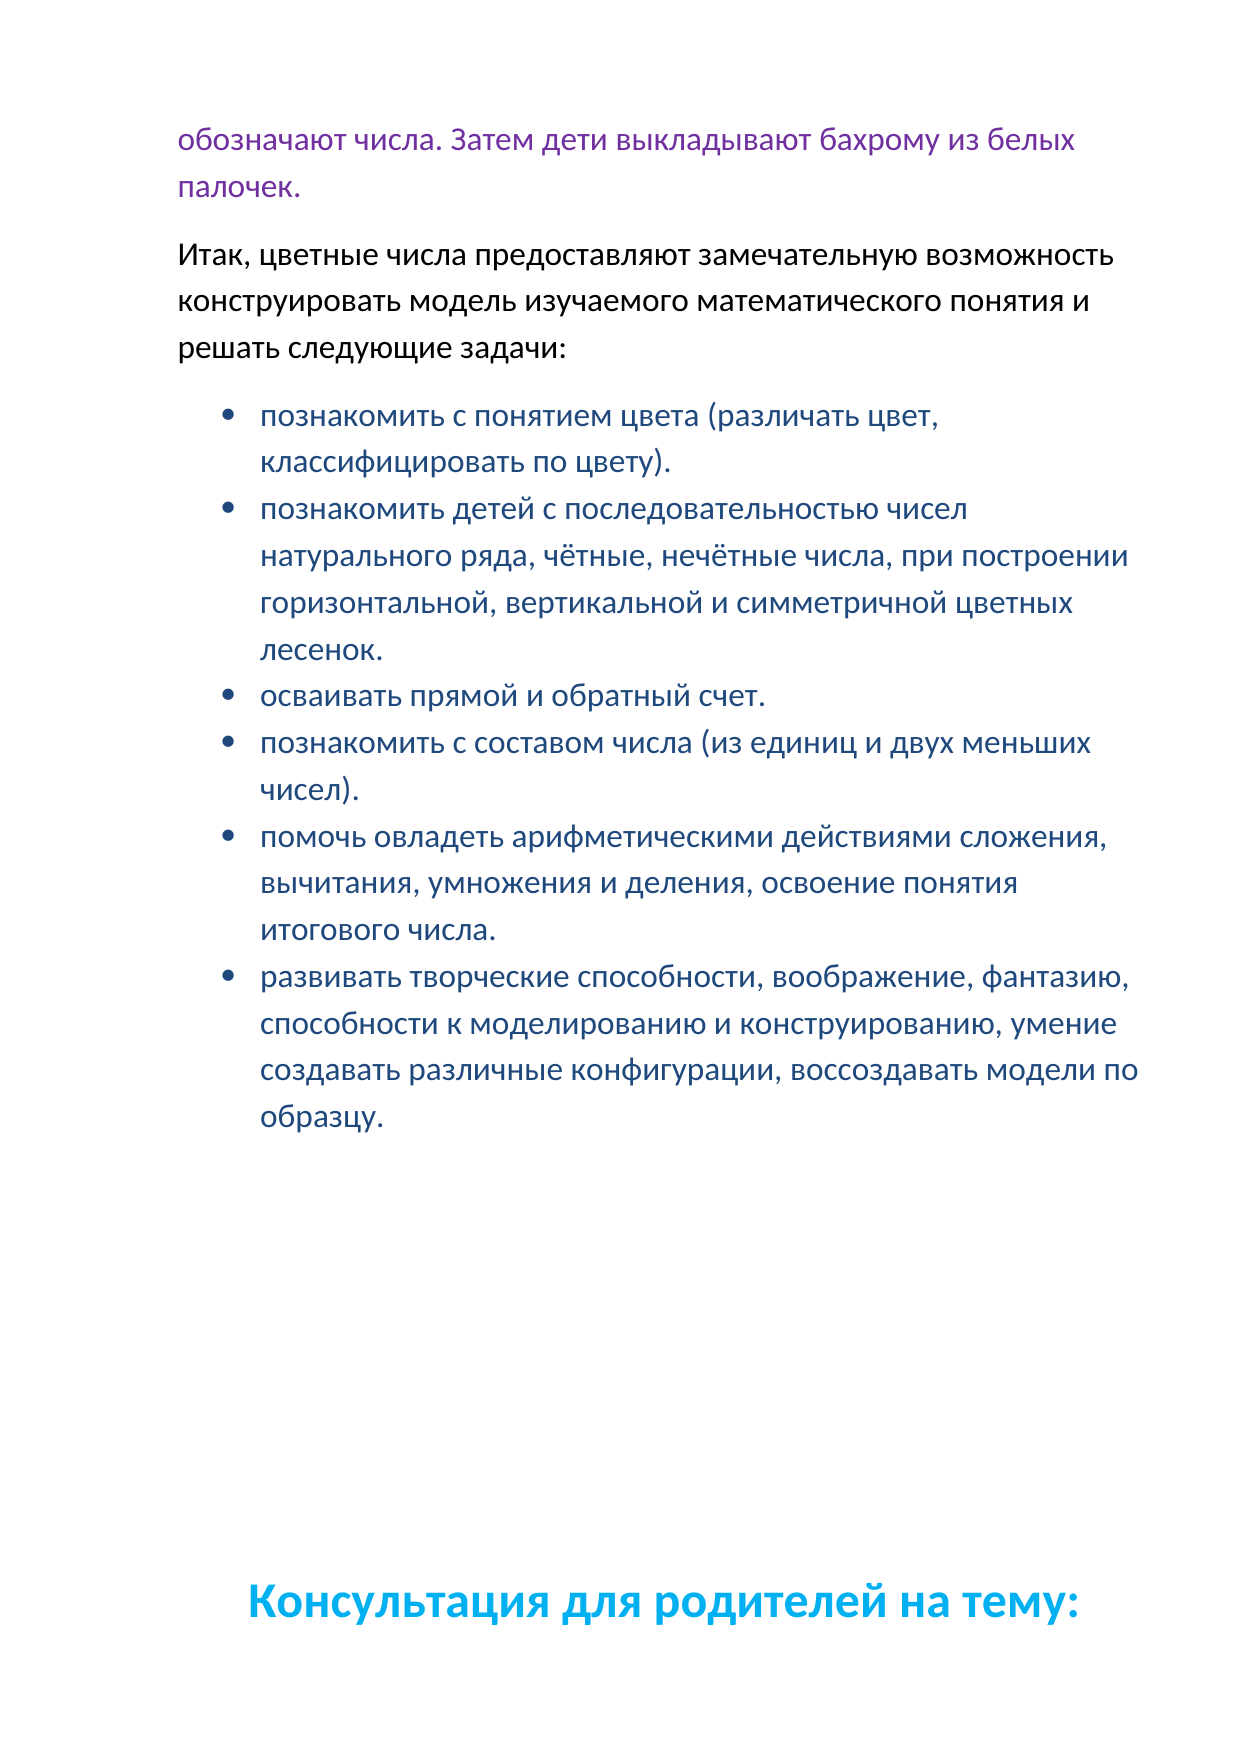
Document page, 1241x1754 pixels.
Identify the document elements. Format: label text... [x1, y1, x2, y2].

list помочь овладеть арифметическими действиями сложения, вычитания, умножения и деления, освоение понятия итогового числа. [222, 814, 1152, 949]
list осваивать прямой и обратный счет. [222, 674, 1152, 715]
list развивать творческие способности, воображение, фантазию, способности к моделированию и конструированию, умение создавать различные конфигурации, воссоздавать модели по образцу. [222, 955, 1152, 1136]
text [177, 118, 1152, 206]
text Итак, цветные числа предоставляют замечательную возможность конструировать модель изучаемого математического понятия и решать следующие задачи: [177, 232, 1152, 367]
text Консультация для родителей на тему: [177, 1568, 1152, 1629]
list познакомить с понятием цвета (различать цвет, классифицировать по цвету). [222, 394, 1152, 481]
list познакомить с составом числа (из единиц и двух меньших чисел). [222, 721, 1152, 808]
list познакомить детей с последовательностью чисел натурального ряда, чётные, нечётные числа, при построении горизонтальной, вертикальной и симметричной цветных лесенок. [222, 487, 1152, 668]
